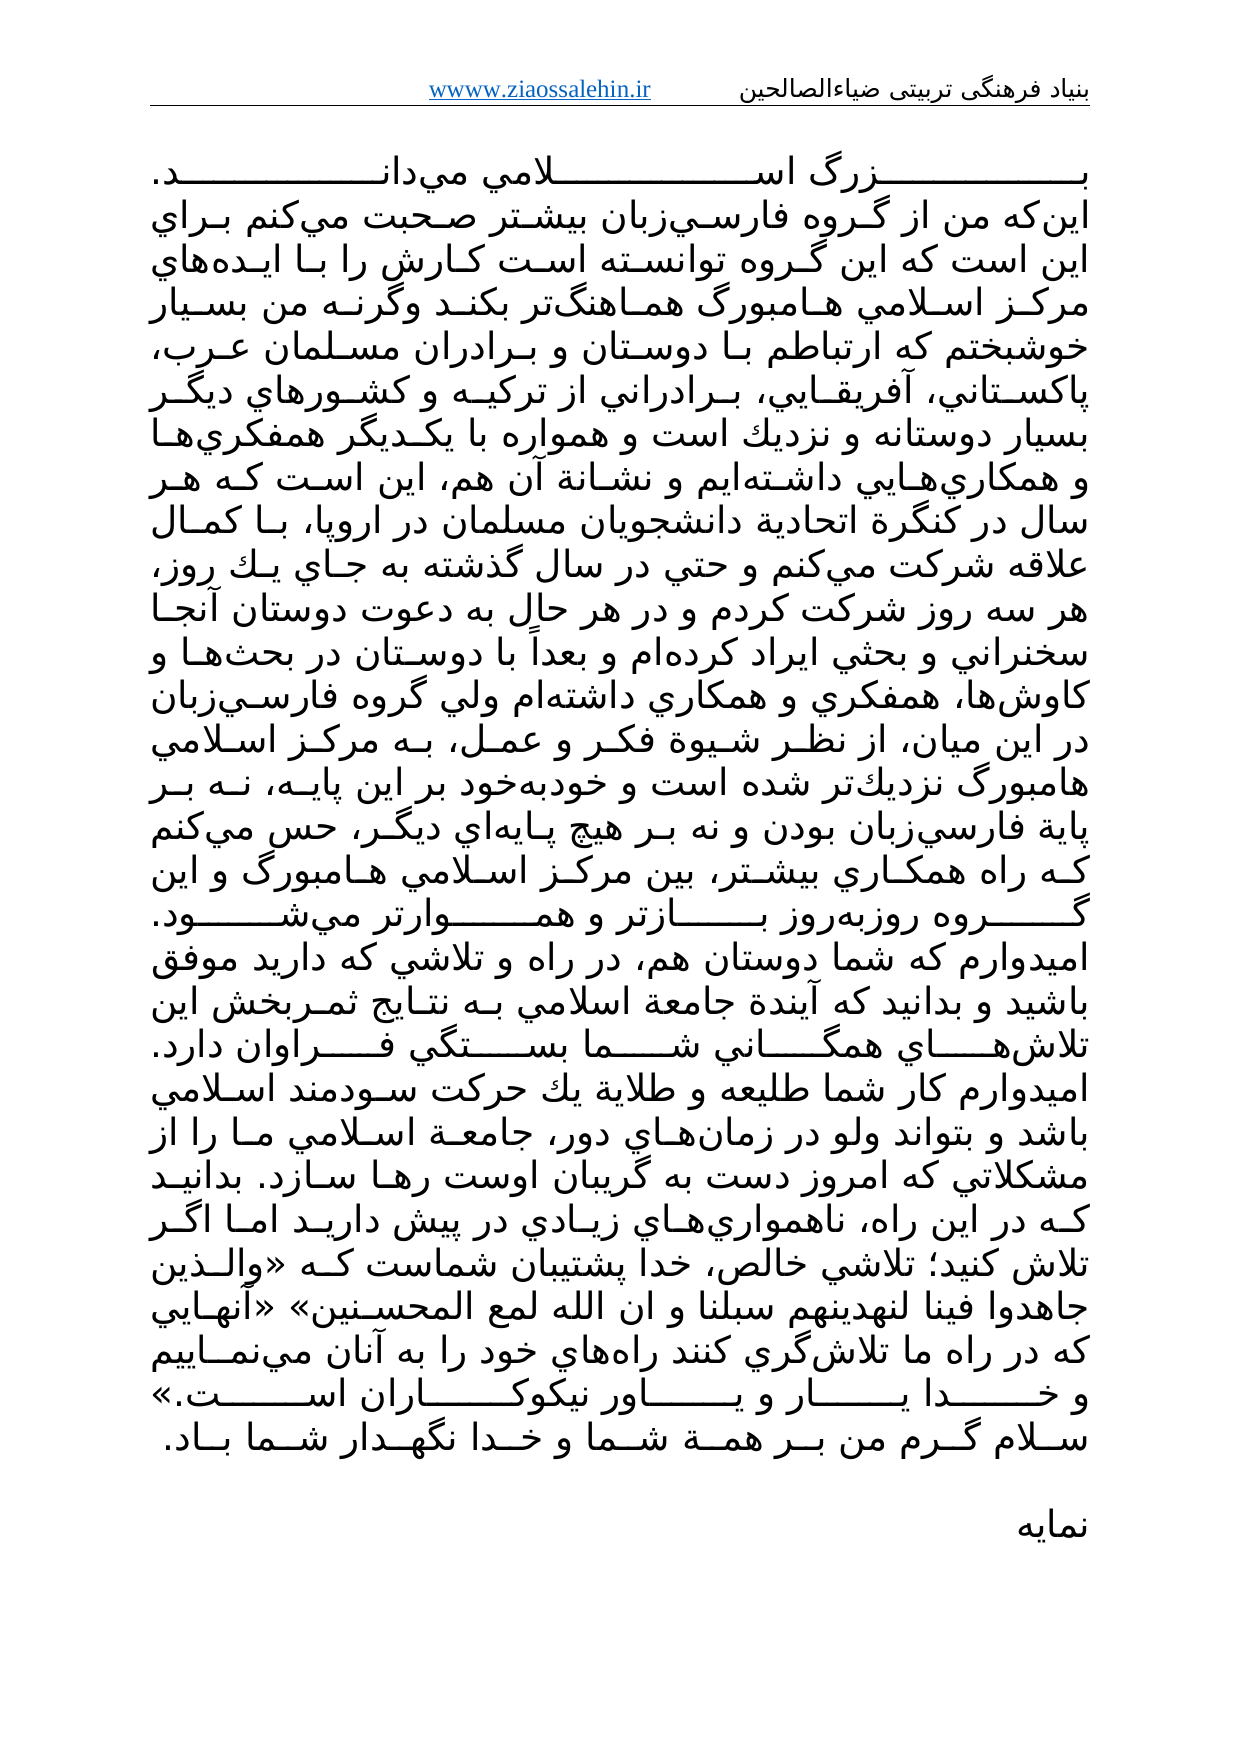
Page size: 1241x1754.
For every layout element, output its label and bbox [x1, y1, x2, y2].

text [150, 150, 1090, 1590]
